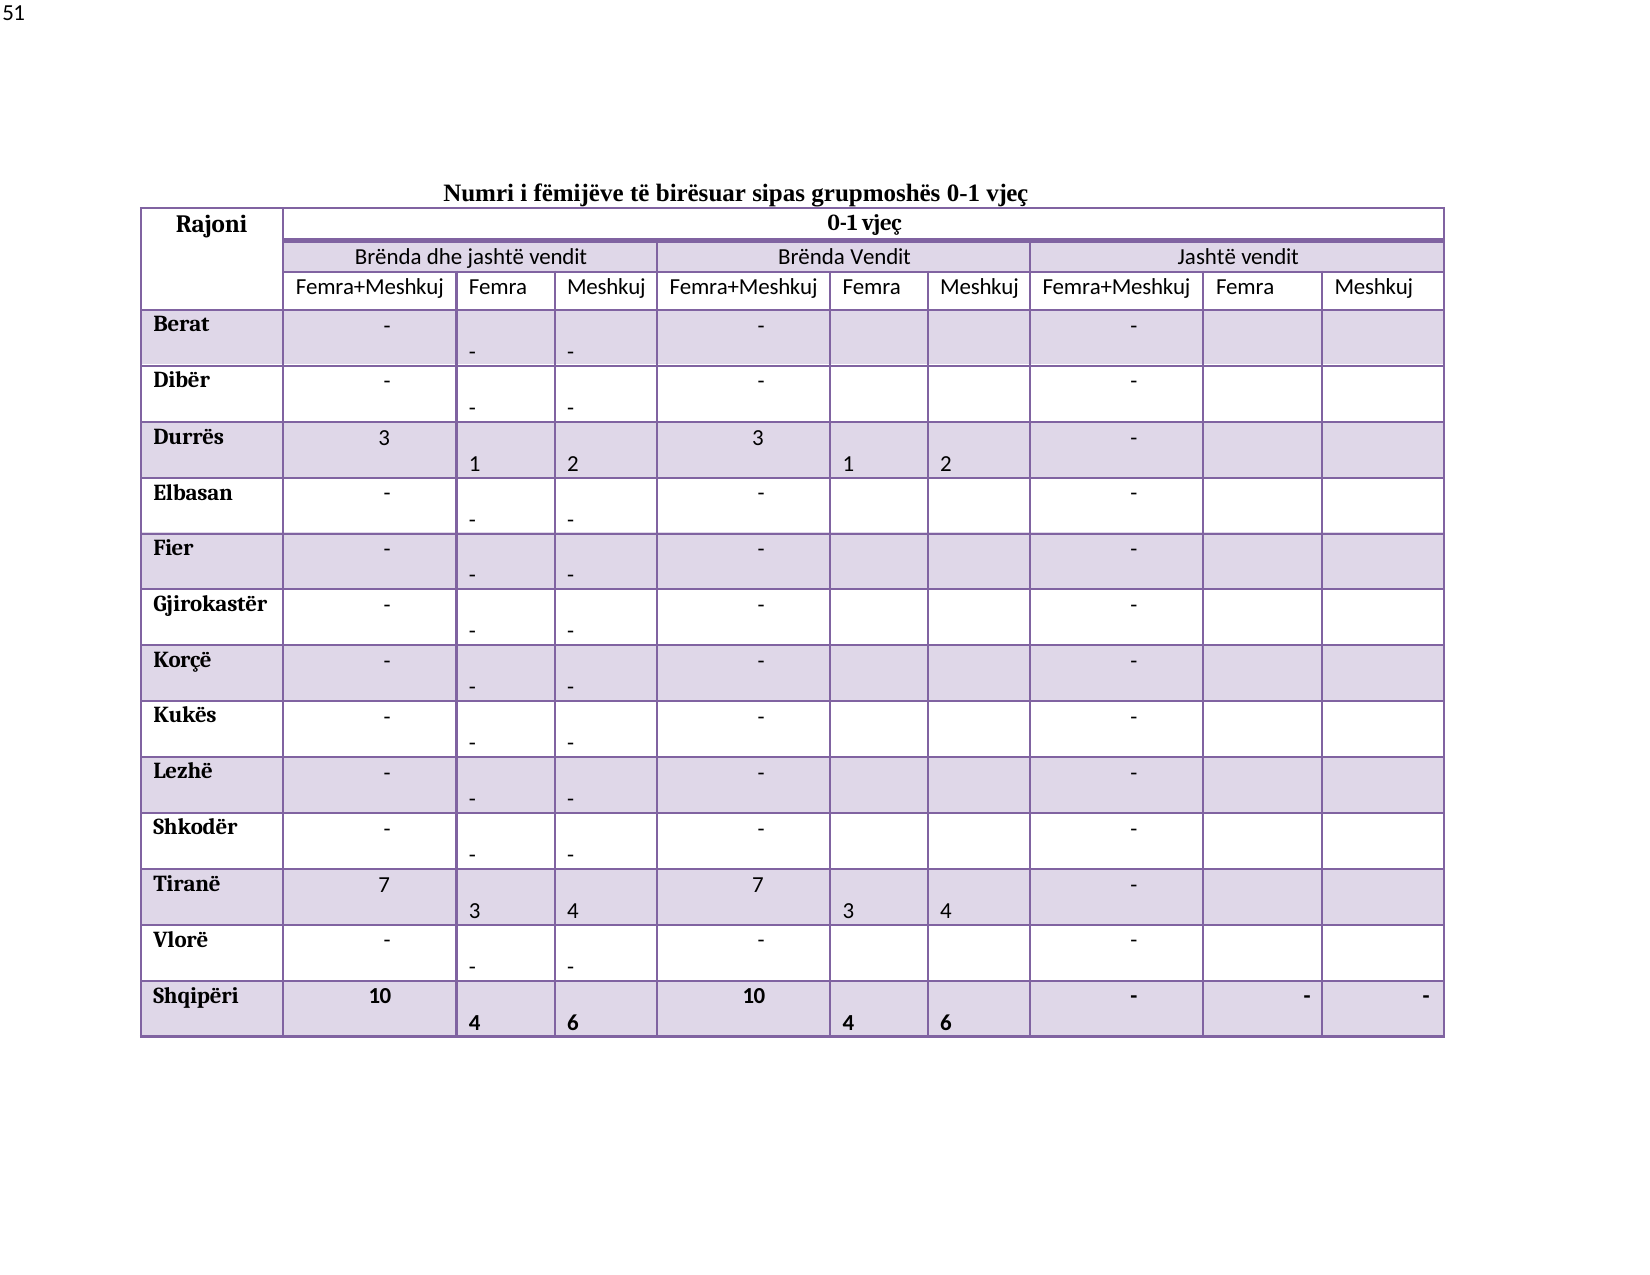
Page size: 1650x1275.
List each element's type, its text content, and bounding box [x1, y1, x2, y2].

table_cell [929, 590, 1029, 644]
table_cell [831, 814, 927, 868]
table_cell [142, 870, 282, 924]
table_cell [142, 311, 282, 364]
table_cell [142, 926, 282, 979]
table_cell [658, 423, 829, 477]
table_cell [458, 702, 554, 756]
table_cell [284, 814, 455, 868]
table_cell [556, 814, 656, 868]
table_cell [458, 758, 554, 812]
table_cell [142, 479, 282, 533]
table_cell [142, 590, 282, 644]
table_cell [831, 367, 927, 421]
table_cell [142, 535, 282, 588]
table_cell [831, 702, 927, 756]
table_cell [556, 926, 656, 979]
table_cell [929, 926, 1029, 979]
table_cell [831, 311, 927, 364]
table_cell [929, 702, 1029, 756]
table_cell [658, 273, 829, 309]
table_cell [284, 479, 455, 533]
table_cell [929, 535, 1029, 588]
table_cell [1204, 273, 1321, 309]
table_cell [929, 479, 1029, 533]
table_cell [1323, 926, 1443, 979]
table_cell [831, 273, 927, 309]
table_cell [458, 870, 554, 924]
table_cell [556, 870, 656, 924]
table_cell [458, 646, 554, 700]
text Numri i fëmijëve të birësuar sipas grupmoshës 0-1 vjeç [443, 178, 1650, 207]
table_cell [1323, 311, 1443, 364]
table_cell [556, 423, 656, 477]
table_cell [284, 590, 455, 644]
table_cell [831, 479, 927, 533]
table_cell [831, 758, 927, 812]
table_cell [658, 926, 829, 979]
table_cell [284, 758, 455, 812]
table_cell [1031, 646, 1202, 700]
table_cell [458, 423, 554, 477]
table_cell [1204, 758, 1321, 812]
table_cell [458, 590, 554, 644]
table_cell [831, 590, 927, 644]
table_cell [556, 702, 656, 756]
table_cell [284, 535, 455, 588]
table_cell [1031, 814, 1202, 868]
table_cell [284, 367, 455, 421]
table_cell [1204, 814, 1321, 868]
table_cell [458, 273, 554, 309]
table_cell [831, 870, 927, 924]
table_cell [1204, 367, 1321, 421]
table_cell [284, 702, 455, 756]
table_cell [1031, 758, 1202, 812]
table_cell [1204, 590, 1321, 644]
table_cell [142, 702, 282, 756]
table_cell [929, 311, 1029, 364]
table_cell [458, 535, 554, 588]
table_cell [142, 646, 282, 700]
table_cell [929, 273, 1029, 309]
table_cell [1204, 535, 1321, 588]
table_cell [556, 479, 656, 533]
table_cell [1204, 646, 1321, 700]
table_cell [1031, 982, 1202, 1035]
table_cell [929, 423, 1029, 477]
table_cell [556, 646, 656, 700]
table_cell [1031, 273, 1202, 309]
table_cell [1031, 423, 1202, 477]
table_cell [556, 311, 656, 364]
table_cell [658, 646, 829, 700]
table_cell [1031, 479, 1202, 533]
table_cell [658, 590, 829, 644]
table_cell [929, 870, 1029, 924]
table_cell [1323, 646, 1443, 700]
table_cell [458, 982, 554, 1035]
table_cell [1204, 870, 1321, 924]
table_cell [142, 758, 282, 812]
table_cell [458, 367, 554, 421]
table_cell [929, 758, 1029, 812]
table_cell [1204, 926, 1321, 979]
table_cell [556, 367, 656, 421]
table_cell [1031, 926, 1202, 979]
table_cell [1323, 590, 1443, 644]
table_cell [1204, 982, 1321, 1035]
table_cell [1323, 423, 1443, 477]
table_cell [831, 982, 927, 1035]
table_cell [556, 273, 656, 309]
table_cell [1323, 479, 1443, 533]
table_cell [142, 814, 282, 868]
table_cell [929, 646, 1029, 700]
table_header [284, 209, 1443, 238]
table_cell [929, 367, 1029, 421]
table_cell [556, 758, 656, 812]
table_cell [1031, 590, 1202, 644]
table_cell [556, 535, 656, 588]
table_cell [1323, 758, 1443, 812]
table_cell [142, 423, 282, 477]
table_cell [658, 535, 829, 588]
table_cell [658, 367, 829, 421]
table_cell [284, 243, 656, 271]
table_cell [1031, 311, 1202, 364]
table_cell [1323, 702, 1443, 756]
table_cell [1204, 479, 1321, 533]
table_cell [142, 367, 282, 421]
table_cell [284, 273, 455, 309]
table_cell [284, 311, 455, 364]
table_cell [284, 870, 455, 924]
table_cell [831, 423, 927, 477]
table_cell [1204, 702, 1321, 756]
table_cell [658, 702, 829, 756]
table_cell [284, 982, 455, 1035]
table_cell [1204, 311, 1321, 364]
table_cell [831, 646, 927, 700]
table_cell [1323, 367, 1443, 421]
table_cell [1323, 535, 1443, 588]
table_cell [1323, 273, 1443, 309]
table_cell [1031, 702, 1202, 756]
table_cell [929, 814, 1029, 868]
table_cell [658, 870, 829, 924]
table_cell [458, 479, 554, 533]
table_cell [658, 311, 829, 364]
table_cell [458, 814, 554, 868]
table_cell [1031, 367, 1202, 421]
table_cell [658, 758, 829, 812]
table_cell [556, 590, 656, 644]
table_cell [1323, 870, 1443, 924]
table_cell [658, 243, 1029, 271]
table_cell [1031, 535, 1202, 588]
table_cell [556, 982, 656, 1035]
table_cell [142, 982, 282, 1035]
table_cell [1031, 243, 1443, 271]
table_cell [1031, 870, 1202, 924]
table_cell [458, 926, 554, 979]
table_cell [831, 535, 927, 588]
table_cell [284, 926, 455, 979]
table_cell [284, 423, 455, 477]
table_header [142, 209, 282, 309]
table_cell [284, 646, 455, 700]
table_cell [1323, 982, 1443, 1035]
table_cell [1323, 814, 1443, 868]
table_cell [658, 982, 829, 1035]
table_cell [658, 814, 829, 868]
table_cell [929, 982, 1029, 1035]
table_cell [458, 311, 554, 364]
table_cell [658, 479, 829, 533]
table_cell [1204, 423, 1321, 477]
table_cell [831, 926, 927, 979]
